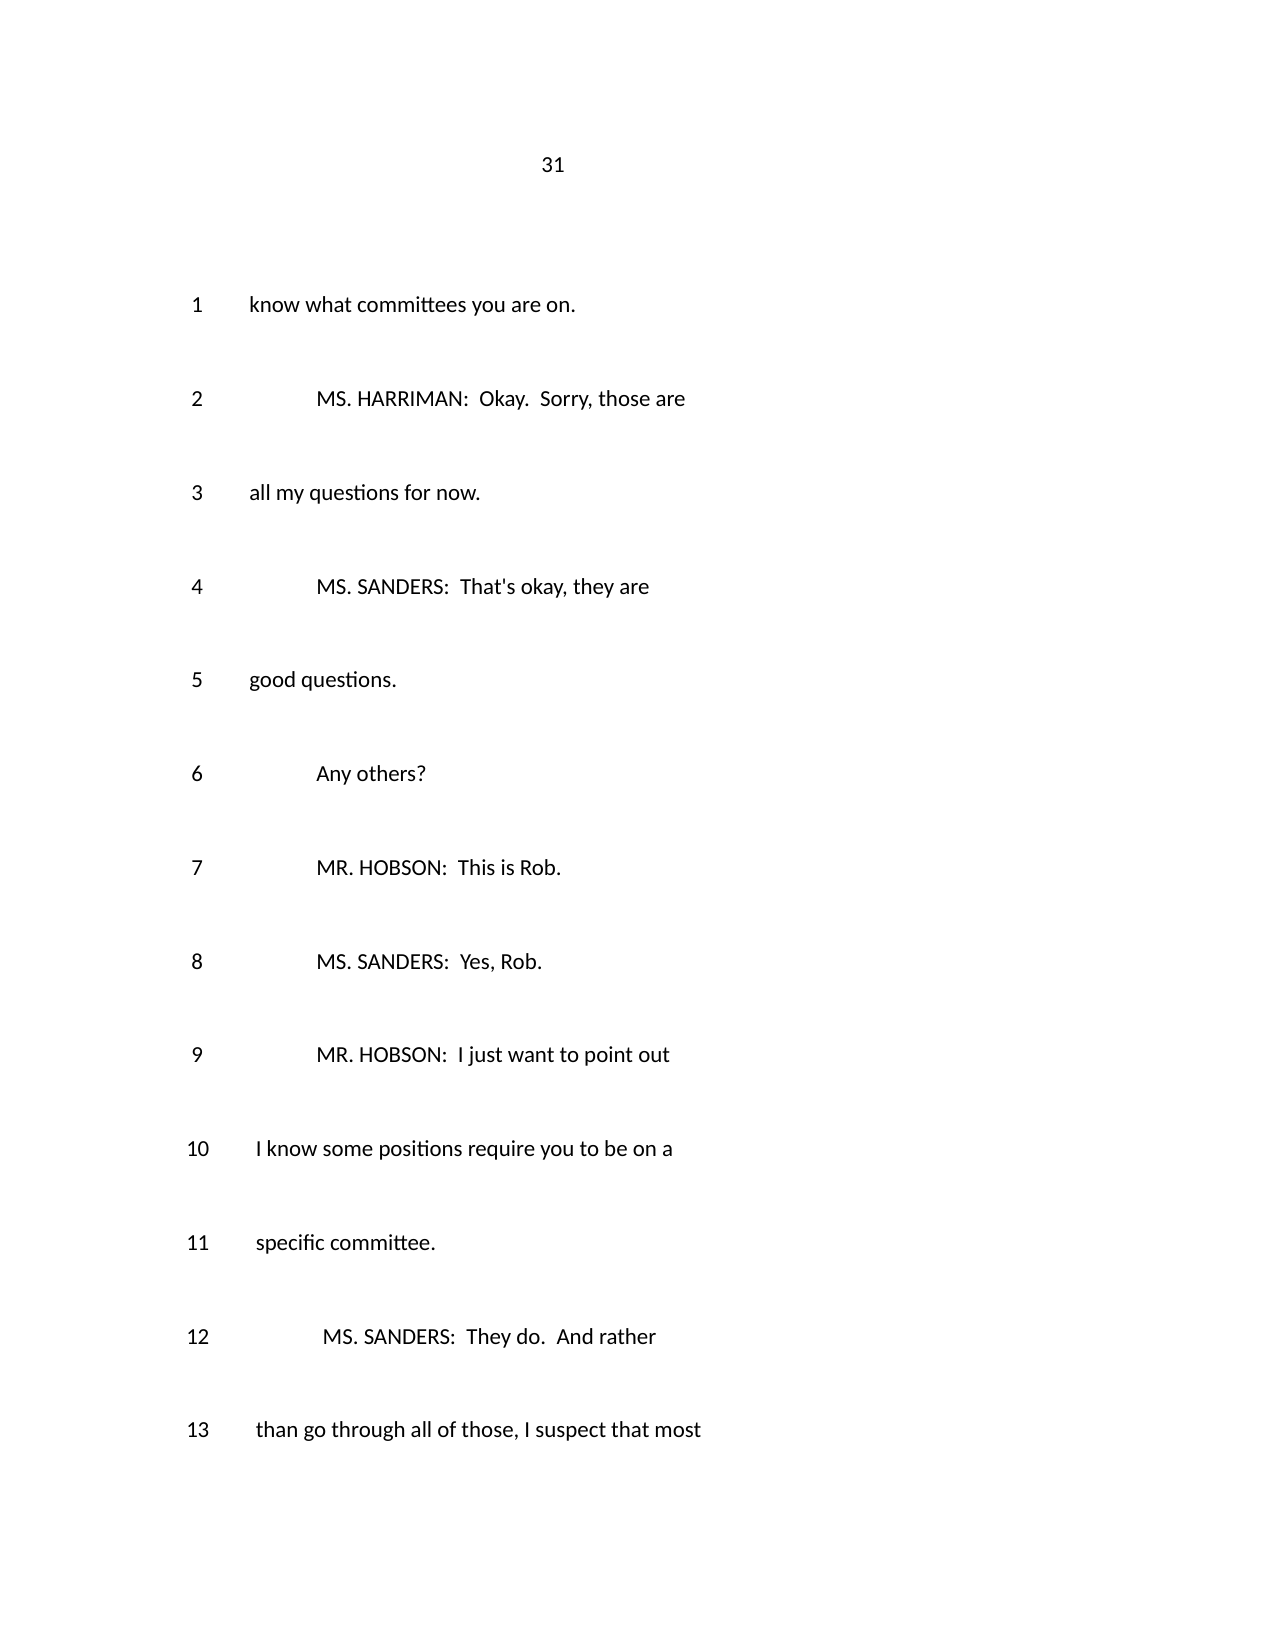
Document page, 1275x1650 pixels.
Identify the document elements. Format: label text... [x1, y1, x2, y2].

text 4 MS. SANDERS: That's okay, they are [150, 572, 1125, 600]
text 10 I know some positions require you to be on a [150, 1134, 1125, 1162]
text 31 [150, 150, 1125, 178]
text 2 MS. HARRIMAN: Okay. Sorry, those are [150, 384, 1125, 412]
text 5 good questions. [150, 666, 1125, 694]
text 6 Any others? [150, 759, 1125, 787]
text 13 than go through all of those, I suspect that most [150, 1416, 1125, 1444]
text 1 know what committees you are on. [150, 291, 1125, 319]
text 12 MS. SANDERS: They do. And rather [150, 1322, 1125, 1350]
text 7 MR. HOBSON: This is Rob. [150, 853, 1125, 881]
text 11 specific committee. [150, 1228, 1125, 1256]
text 8 MS. SANDERS: Yes, Rob. [150, 947, 1125, 975]
text 3 all my questions for now. [150, 478, 1125, 506]
text 9 MR. HOBSON: I just want to point out [150, 1041, 1125, 1069]
